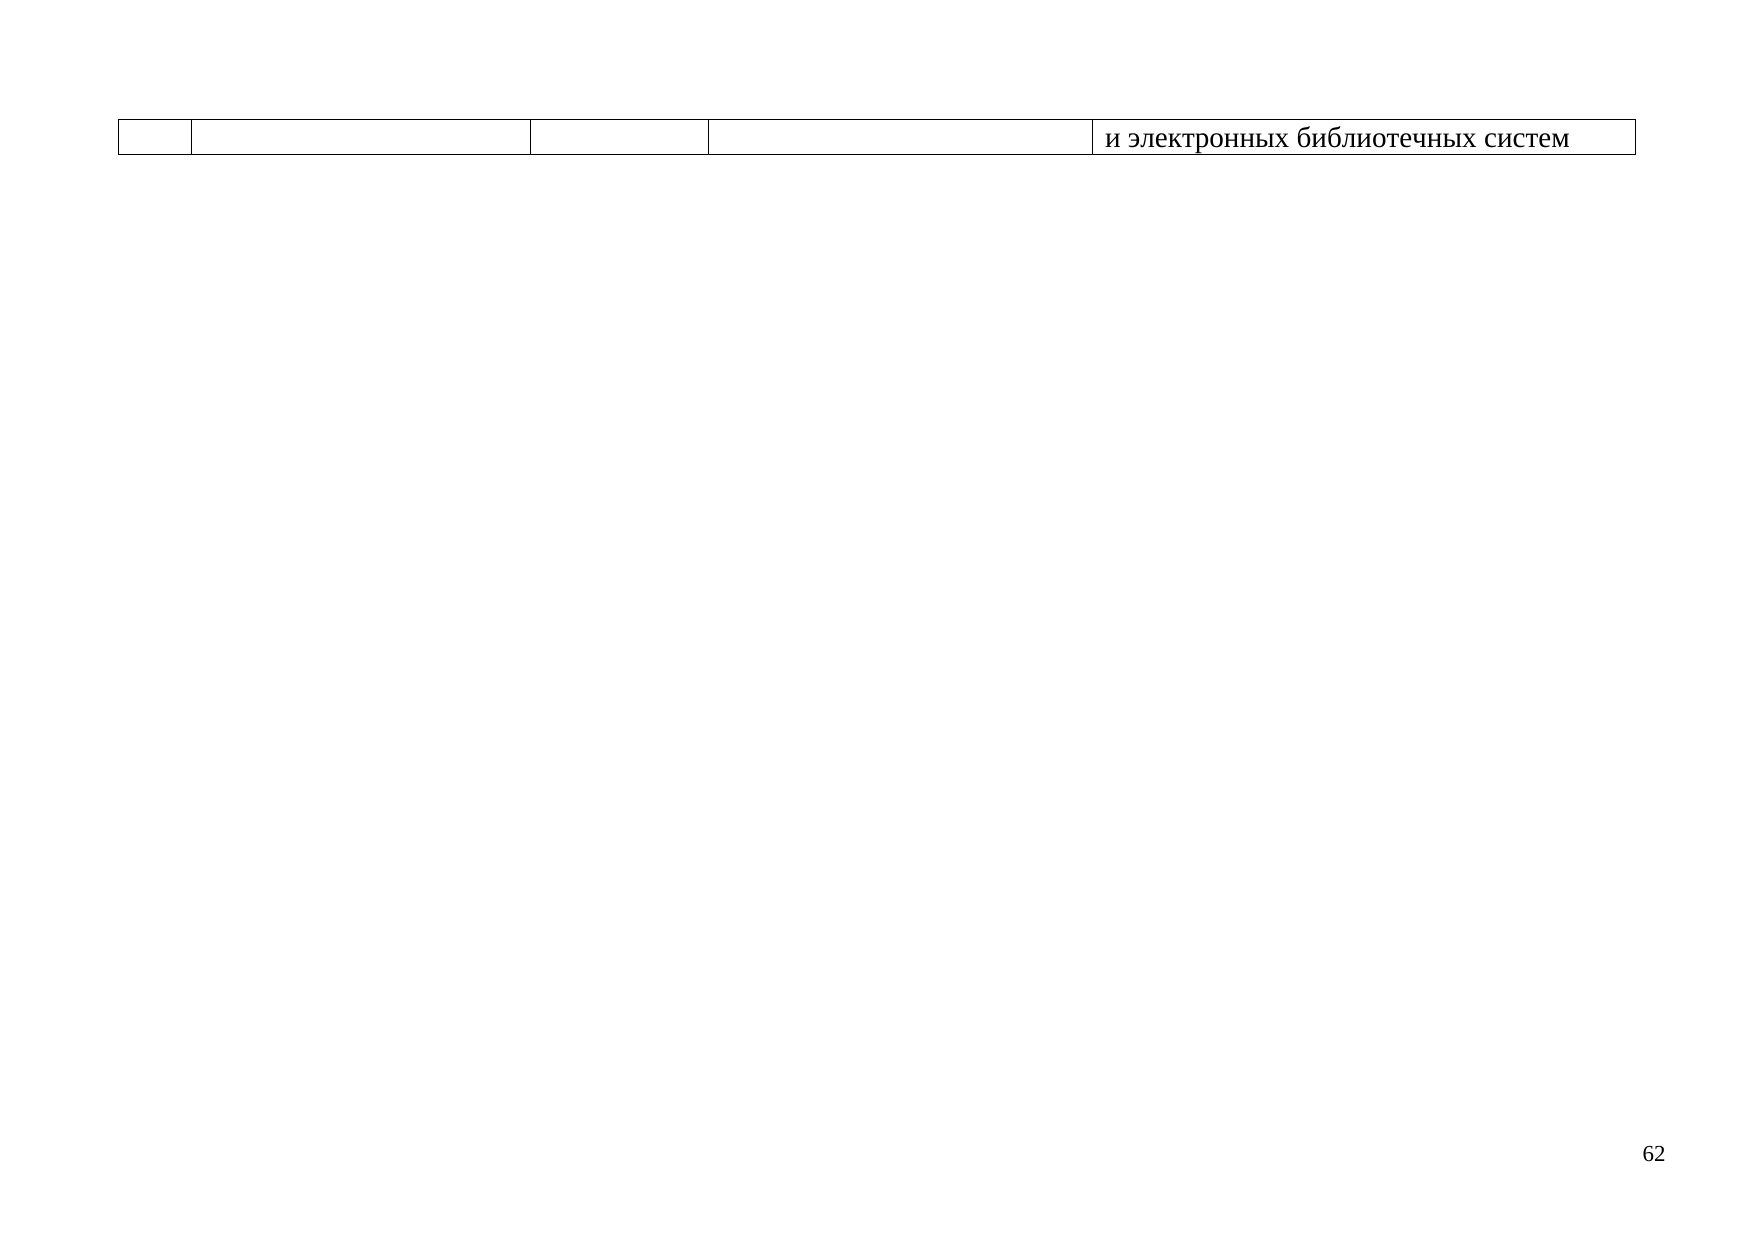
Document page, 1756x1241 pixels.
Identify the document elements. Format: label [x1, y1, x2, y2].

table_header [119, 120, 191, 154]
table_header [1093, 120, 1635, 154]
table_header [192, 120, 530, 154]
table_header [531, 120, 708, 154]
table_header [709, 120, 1092, 154]
